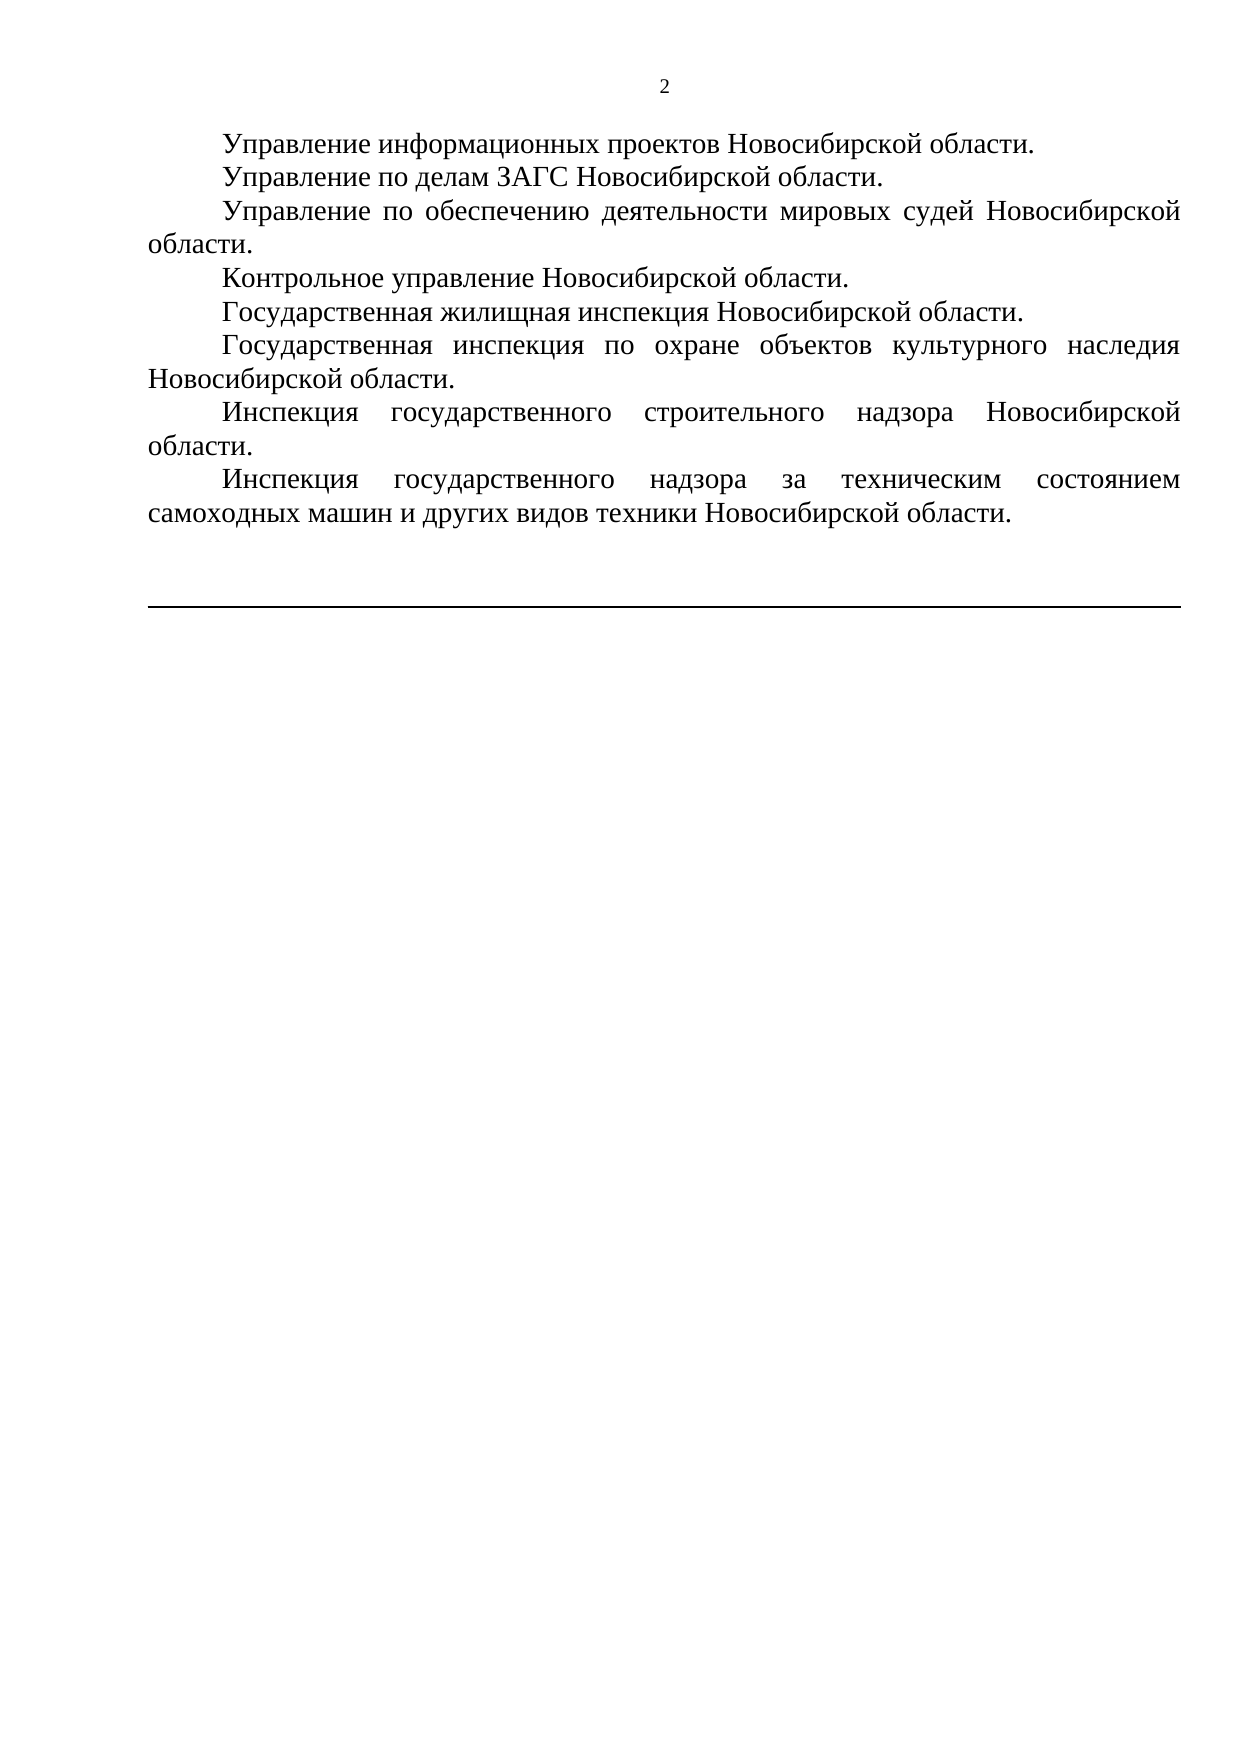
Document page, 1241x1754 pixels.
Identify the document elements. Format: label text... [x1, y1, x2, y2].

text Инспекция государственного строительного надзора Новосибирской области. [148, 394, 1181, 461]
text Управление по обеспечению деятельности мировых судей Новосибирской области. [148, 193, 1181, 260]
text Контрольное управление Новосибирской области. [148, 260, 1181, 294]
text Государственная инспекция по охране объектов культурного наследия Новосибирской области. [148, 327, 1181, 394]
text Государственная жилищная инспекция Новосибирской области. [148, 294, 1181, 327]
text Управление информационных проектов Новосибирской области. [148, 126, 1181, 159]
text Инспекция государственного надзора за техническим состоянием самоходных машин и других видов техники Новосибирской области. [148, 461, 1181, 528]
text Управление по делам ЗАГС Новосибирской области. [148, 159, 1181, 193]
